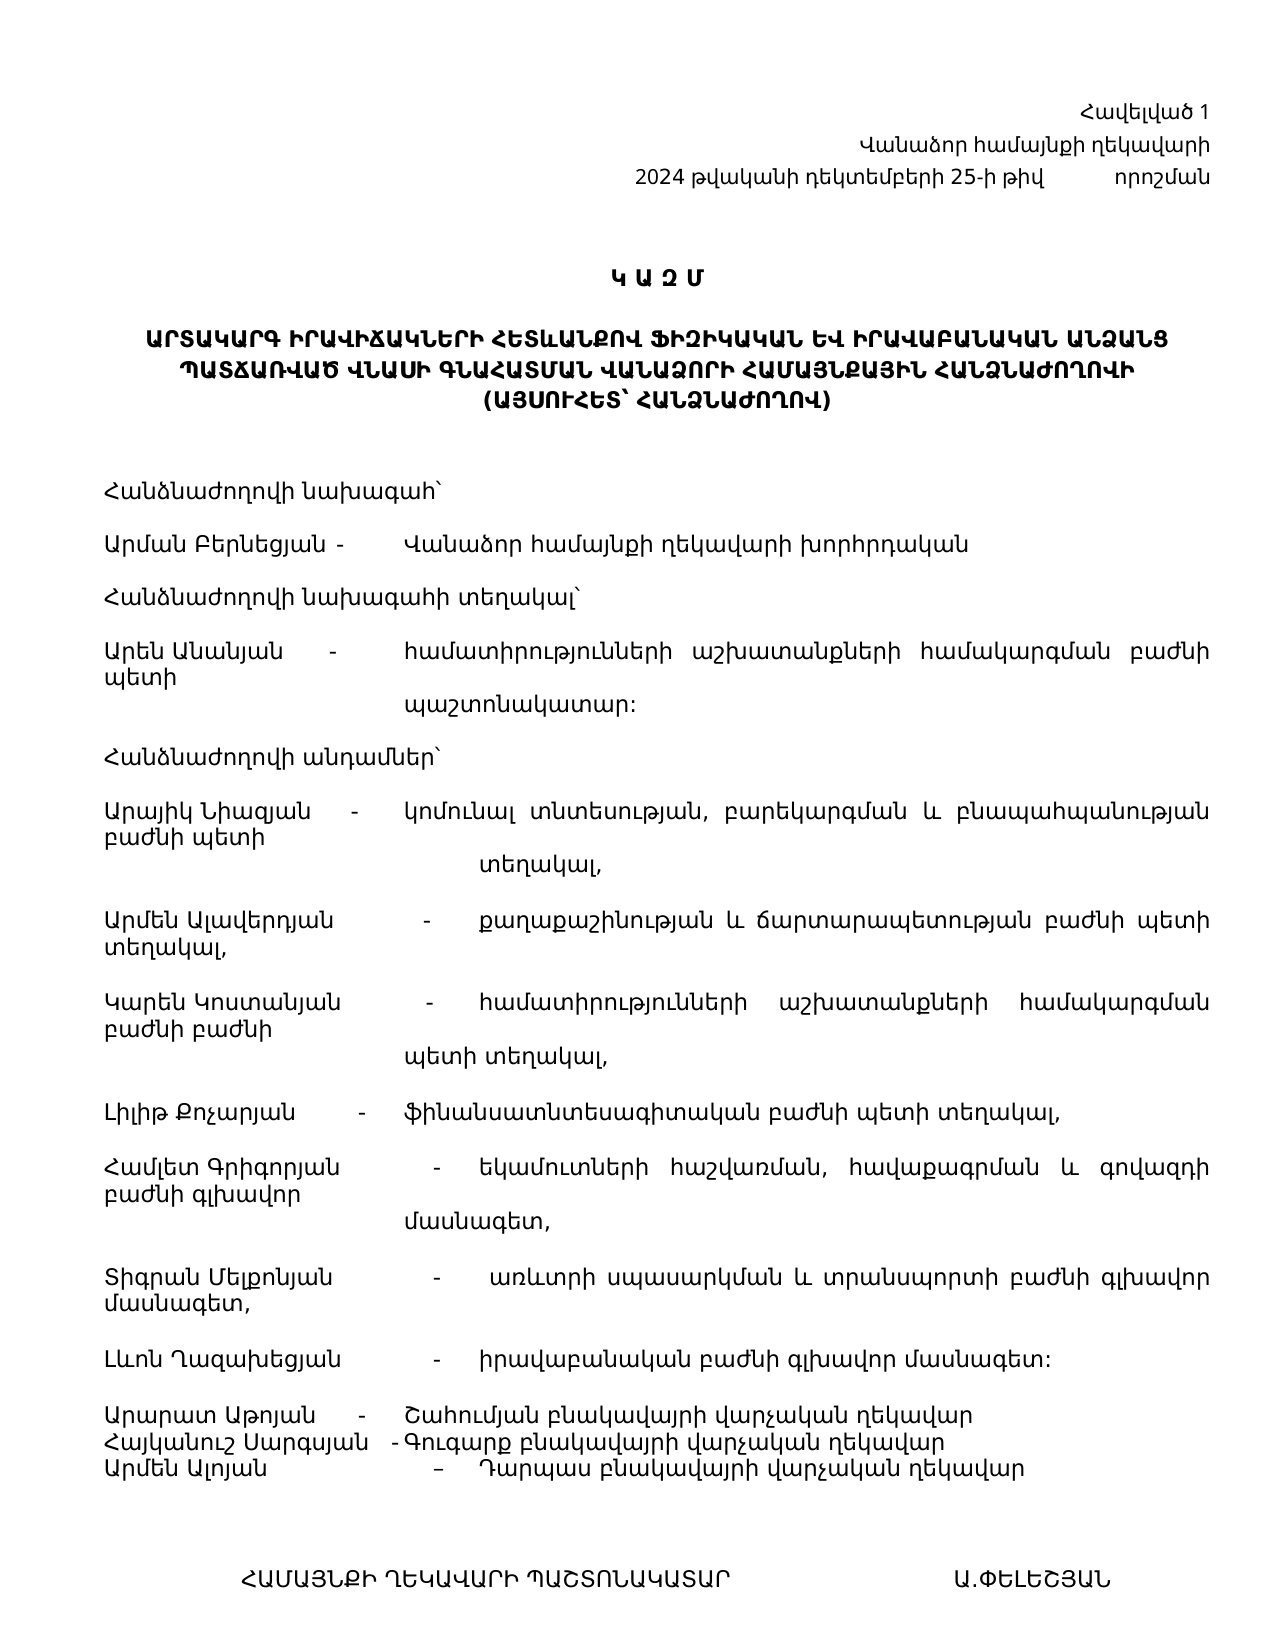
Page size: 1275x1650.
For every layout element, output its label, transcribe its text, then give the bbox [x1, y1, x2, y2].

text Արարատ Աթոյան - Շահումյան բնակավայրի վարչական ղեկավար [103, 1402, 1211, 1429]
text Հանձնաժողովի նախագահի տեղակալ՝ [103, 584, 1211, 611]
text Հանձնաժողովի նախագահ՝ [103, 478, 1211, 504]
text պաշտոնակատար: [103, 691, 1211, 718]
text Արմեն Ալոյան – Դարպաս բնակավայրի վարչական ղեկավար [103, 1455, 1211, 1482]
text ՀԱՄԱՅՆՔԻ ՂԵԿԱՎԱՐԻ ՊԱՇՏՈՆԱԿԱՏԱՐ Ա․ՓԵԼԵՇՅԱՆ [141, 1511, 1211, 1593]
text Տիգրան Մելքոնյան - առևտրի սպասարկման և տրանսպորտի բաժնի գլխավոր մասնագետ, [103, 1264, 1211, 1317]
text Արմեն Ալավերդյան - քաղաքաշինության և ճարտարապետության բաժնի պետի տեղակալ, [103, 907, 1211, 960]
text Արեն Անանյան - համատիրությունների աշխատանքների համակարգման բաժնի պետի [103, 638, 1211, 691]
text Հայկանուշ Սարգսյան - Գուգարք բնակավայրի վարչական ղեկավար [103, 1429, 1211, 1455]
text Հանձնաժողովի անդամներ՝ [103, 744, 1211, 771]
text Արայիկ Նիազյան - կոմունալ տնտեսության, բարեկարգման և բնապահպանության բաժնի պետի [103, 798, 1211, 851]
text մասնագետ, [103, 1208, 1211, 1234]
text Հավելված 1 [103, 59, 1211, 126]
text Լիլիթ Քոչարյան - ֆինանսատնտեսագիտական բաժնի պետի տեղակալ, [103, 1099, 1211, 1125]
text Կ Ա Զ Մ [103, 234, 1211, 292]
text պետի տեղակալ, [103, 1043, 1211, 1069]
text Լևոն Ղազախեցյան - իրավաբանական բաժնի գլխավոր մասնագետ: [103, 1346, 1211, 1373]
text տեղակալ, [103, 851, 1211, 878]
text Արման Բերնեցյան - Վանաձոր համայնքի ղեկավարի խորհրդական [103, 531, 1211, 558]
text ԱՐՏԱԿԱՐԳ ԻՐԱՎԻՃԱԿՆԵՐԻ ՀԵՏևԱՆՔՈՎ ՖԻԶԻԿԱԿԱՆ ԵՎ ԻՐԱՎԱԲԱՆԱԿԱՆ ԱՆՁԱՆՑ ՊԱՏՃԱՌՎԱԾ ՎՆԱՍԻ ԳՆԱՀԱՏՄԱՆ ՎԱՆԱՁՈՐԻ ՀԱՄԱՅՆՔԱՅԻՆ ՀԱՆՁՆԱԺՈՂՈՎԻ (ԱՅՍՈՒՀԵՏ՝ ՀԱՆՁՆԱԺՈՂՈՎ) [103, 326, 1211, 414]
text Համլետ Գրիգորյան - եկամուտների հաշվառման, հավաքագրման և գովազդի բաժնի գլխավոր [103, 1154, 1211, 1208]
text Կարեն Կոստանյան - համատիրությունների աշխատանքների համակարգման բաժնի բաժնի [103, 989, 1211, 1043]
text Վանաձոր համայնքի ղեկավարի [103, 130, 1211, 158]
text 2024 թվականի դեկտեմբերի 25-ի թիվ որոշման [103, 162, 1211, 191]
